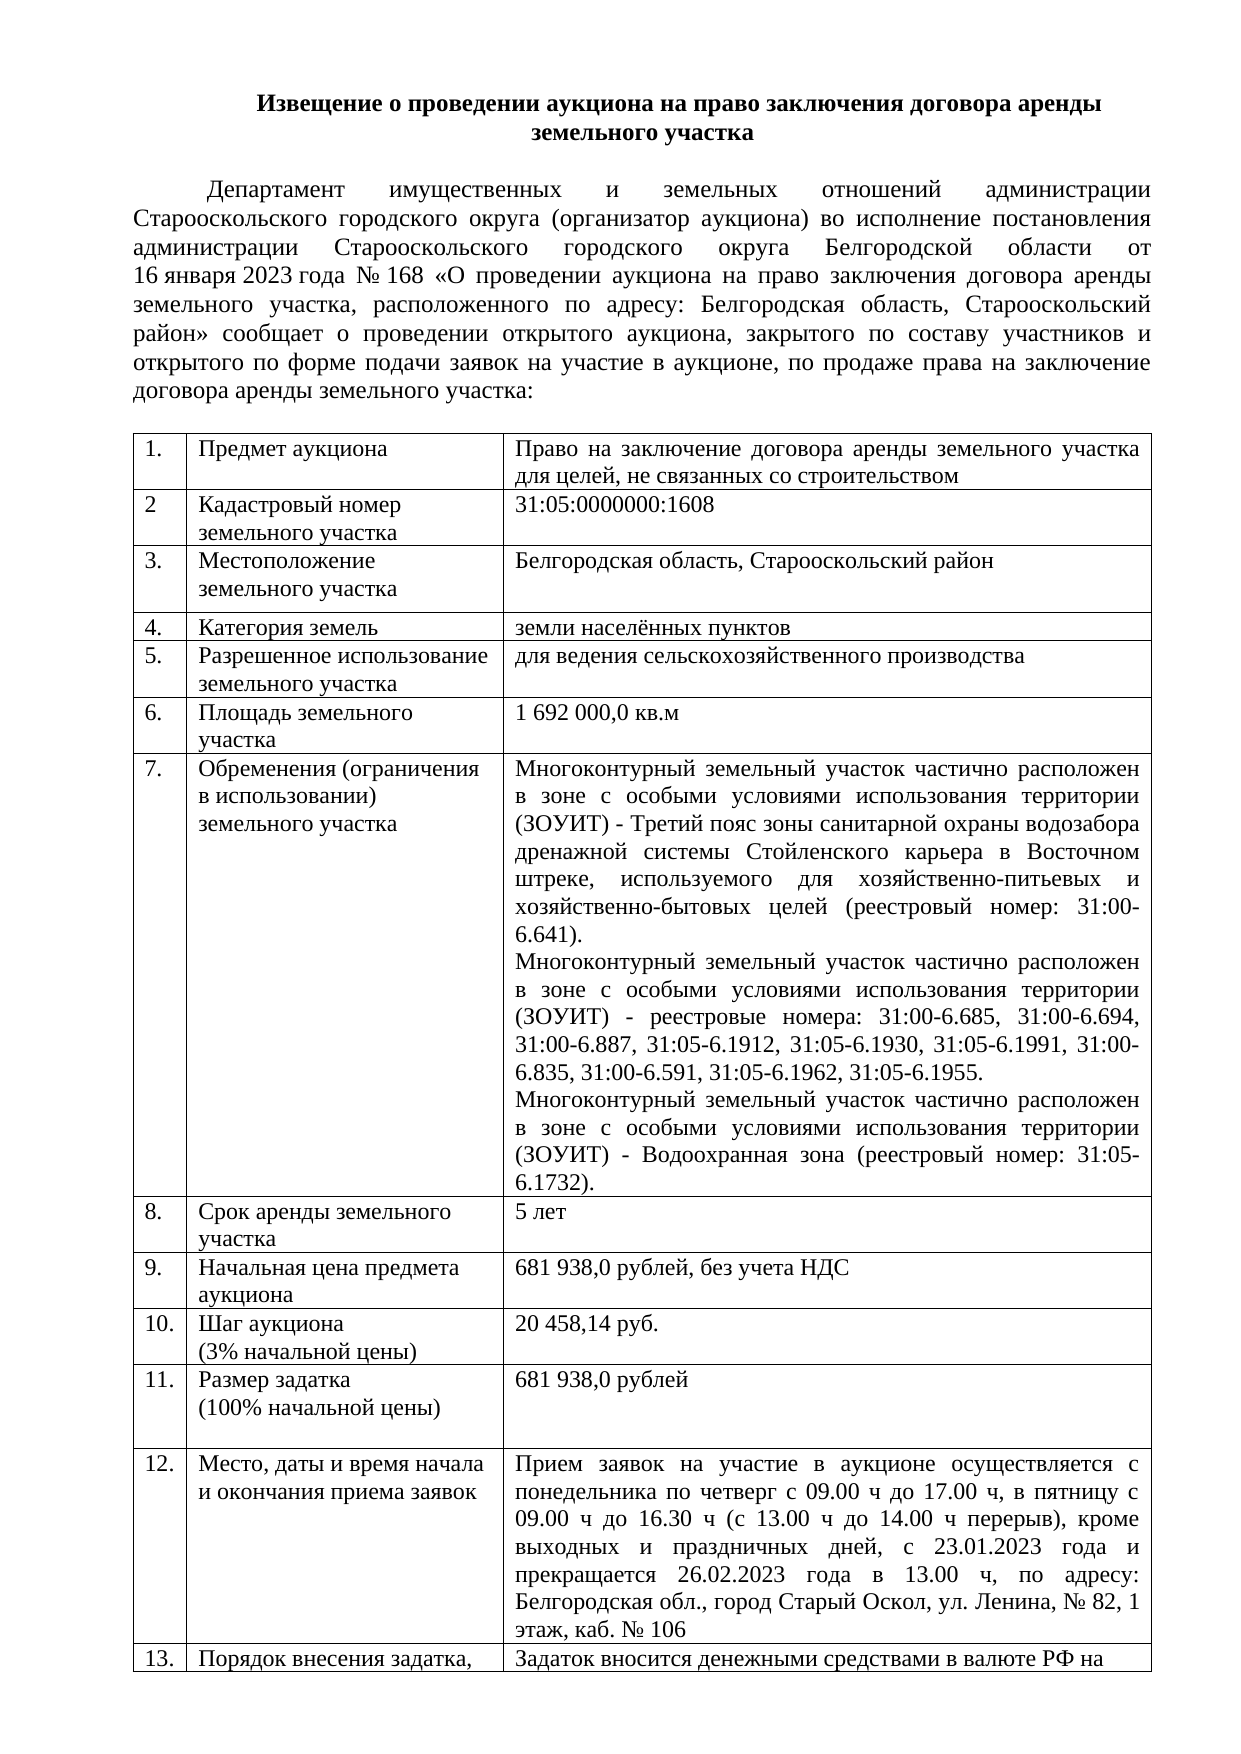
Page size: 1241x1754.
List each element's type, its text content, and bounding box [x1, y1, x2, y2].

table_cell Категория земель [187, 613, 503, 640]
table_cell Размер задатка (100% начальной цены) [187, 1365, 503, 1448]
table_cell 6. [134, 698, 186, 753]
table_cell 20 458,14 руб. [504, 1309, 1151, 1364]
table_cell 12. [134, 1449, 186, 1642]
table_cell 2 [134, 490, 186, 545]
table_cell Разрешенное использование земельного участка [187, 641, 503, 697]
table_cell 9. [134, 1253, 186, 1308]
table_cell 681 938,0 рублей, без учета НДС [504, 1253, 1151, 1308]
table_cell 10. [134, 1309, 186, 1364]
table_header 1. [134, 434, 186, 489]
text Извещение о проведении аукциона на право заключения договора аренды земельного участка [133, 88, 1152, 145]
table_cell 7. [134, 754, 186, 1196]
table_cell 4. [134, 613, 186, 640]
table_cell для ведения сельскохозяйственного производства [504, 641, 1151, 697]
table_cell 13. [134, 1644, 186, 1671]
table_cell Место, даты и время начала и окончания приема заявок [187, 1449, 503, 1642]
table_cell 11. [134, 1365, 186, 1448]
table_cell Многоконтурный земельный участок частично расположен в зоне с особыми условиями использования территории (ЗОУИТ) - Третий пояс зоны санитарной охраны водозабора дренажной системы Стойленского карьера в Восточном штреке, используемого для хозяйственно-питьевых и хозяйственно-бытовых целей (реестровый номер: 31:00-6.641). Многоконтурный земельный участок частично расположен в зоне с особыми условиями использования территории (ЗОУИТ) - реестровые номера: 31:00-6.685, 31:00-6.694, 31:00-6.887, 31:05-6.1912, 31:05-6.1930, 31:05-6.1991, 31:00-6.835, 31:00-6.591, 31:05-6.1962, 31:05-6.1955. Многоконтурный земельный участок частично расположен в зоне с особыми условиями использования территории (ЗОУИТ) - Водоохранная зона (реестровый номер: 31:05-6.1732). [504, 754, 1151, 1196]
table_cell Шаг аукциона (3% начальной цены) [187, 1309, 503, 1364]
table_cell 31:05:0000000:1608 [504, 490, 1151, 545]
table_cell Белгородская область, Старооскольский район [504, 546, 1151, 612]
table_cell Кадастровый номер земельного участка [187, 490, 503, 545]
table_cell 1 692 000,0 кв.м [504, 698, 1151, 753]
table_header Предмет аукциона [187, 434, 503, 489]
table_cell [187, 1644, 503, 1671]
table_cell земли населённых пунктов [504, 613, 1151, 640]
table_cell 5 лет [504, 1197, 1151, 1252]
table_header Право на заключение договора аренды земельного участка для целей, не связанных со строительством [504, 434, 1151, 489]
table_cell Начальная цена предмета аукциона [187, 1253, 503, 1308]
table_cell 5. [134, 641, 186, 697]
table_cell Срок аренды земельного участка [187, 1197, 503, 1252]
text Департамент имущественных и земельных отношений администрации Старооскольского городского округа (организатор аукциона) во исполнение постановления администрации Старооскольского городского округа Белгородской области от 16 января 2023 года № 168 «О проведении аукциона на право заключения договора аренды земельного участка, расположенного по адресу: Белгородская область, Старооскольский район» сообщает о проведении открытого аукциона, закрытого по составу участников и открытого по форме подачи заявок на участие в аукционе, по продаже права на заключение договора аренды земельного участка: [133, 174, 1152, 404]
table_cell Обременения (ограничения в использовании) земельного участка [187, 754, 503, 1196]
table_cell Прием заявок на участие в аукционе осуществляется с понедельника по четверг с 09.00 ч до 17.00 ч, в пятницу с 09.00 ч до 16.30 ч (с 13.00 ч до 14.00 ч перерыв), кроме выходных и праздничных дней, с 23.01.2023 года и прекращается 26.02.2023 года в 13.00 ч, по адресу: Белгородская обл., город Старый Оскол, ул. Ленина, № 82, 1 этаж, каб. № 106 [504, 1449, 1151, 1642]
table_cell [504, 1644, 1151, 1671]
table_cell 8. [134, 1197, 186, 1252]
table_cell Местоположение земельного участка [187, 546, 503, 612]
table_cell 3. [134, 546, 186, 612]
table_cell 681 938,0 рублей [504, 1365, 1151, 1448]
table_cell Площадь земельного участка [187, 698, 503, 753]
